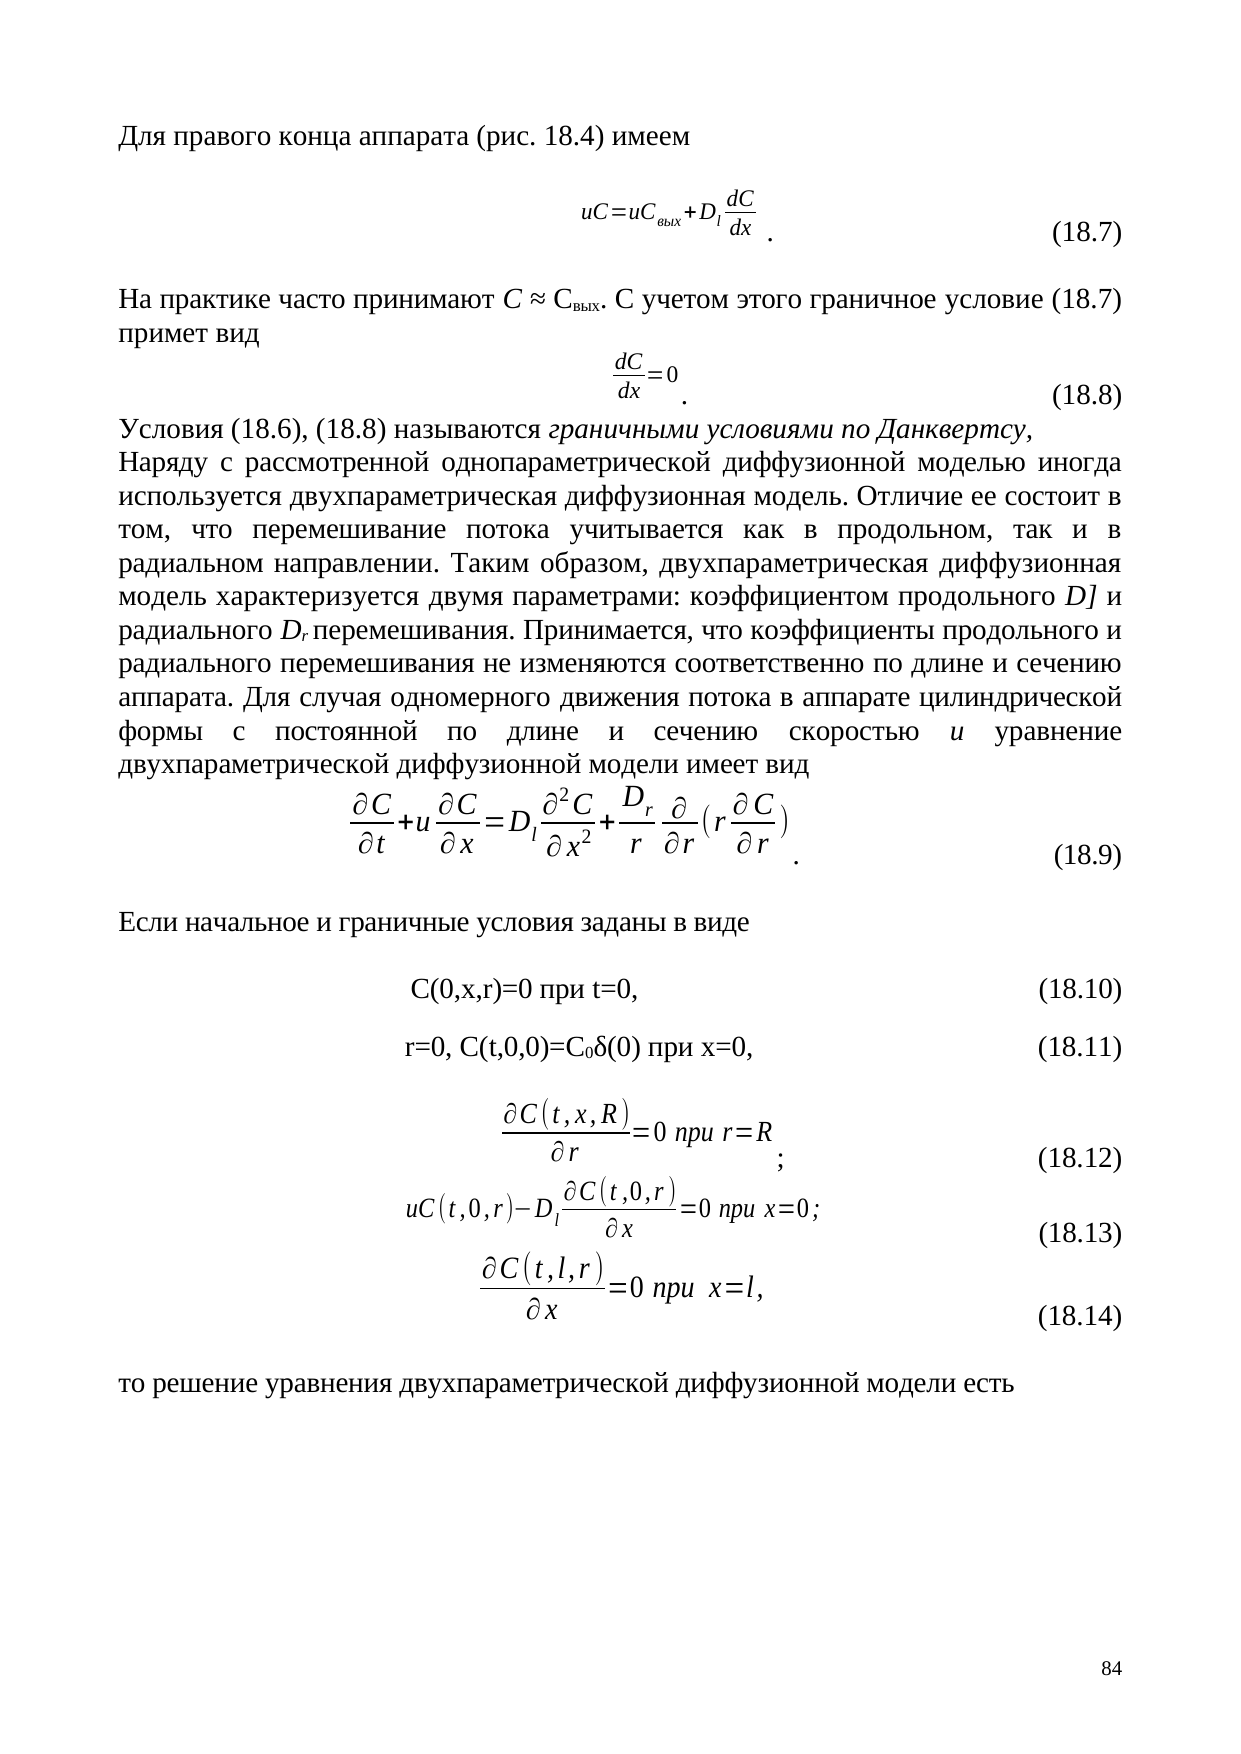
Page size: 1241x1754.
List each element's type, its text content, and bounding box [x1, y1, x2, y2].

text Наряду с рассмотренной однопараметрической диффузионной моделью иногда используется двухпараметрическая диффузионная модель. Отличие ее состоит в том, что перемешивание потока учитывается как в продольном, так и в радиальном направлении. Таким образом, двухпараметрическая диффузионная модель характеризуется двумя параметрами: коэффициентом продольного D] и радиального Dr перемешивания. Принимается, что коэффициенты продольного и радиального перемешивания не изменяются соответственно по длине и сечению аппарата. Для случая одномерного движения потока в аппарате цилиндрической формы с постоянной по длине и сечению скоростью и уравнение двухпараметрической диффузионной модели имеет вид [118, 444, 1122, 780]
text ; (18.12) [118, 1096, 1122, 1174]
text Условия (18.6), (18.8) называются граничными условиями по Данквертсу, [118, 411, 1122, 444]
text С(0,x,r)=0 при t=0, (18.10) [118, 971, 1122, 1004]
text Для правого конца аппарата (рис. 18.4) имеем [118, 118, 1122, 152]
text . (18.9) [118, 780, 1122, 870]
text r=0, C(t,0,0)=C0δ(0) при x=0, (18.11) [118, 1029, 1122, 1062]
text . (18.8) [118, 348, 1122, 411]
text . (18.7) [118, 185, 1122, 248]
text (18.13) [118, 1174, 1122, 1249]
text (18.14) [118, 1249, 1122, 1332]
text Если начальное и граничные условия заданы в виде [118, 904, 1122, 937]
text то решение уравнения двухпараметрической диффузионной модели есть [118, 1365, 1122, 1399]
text На практике часто принимают С ≈ Свых. С учетом этого граничное условие (18.7) примет вид [118, 281, 1122, 348]
